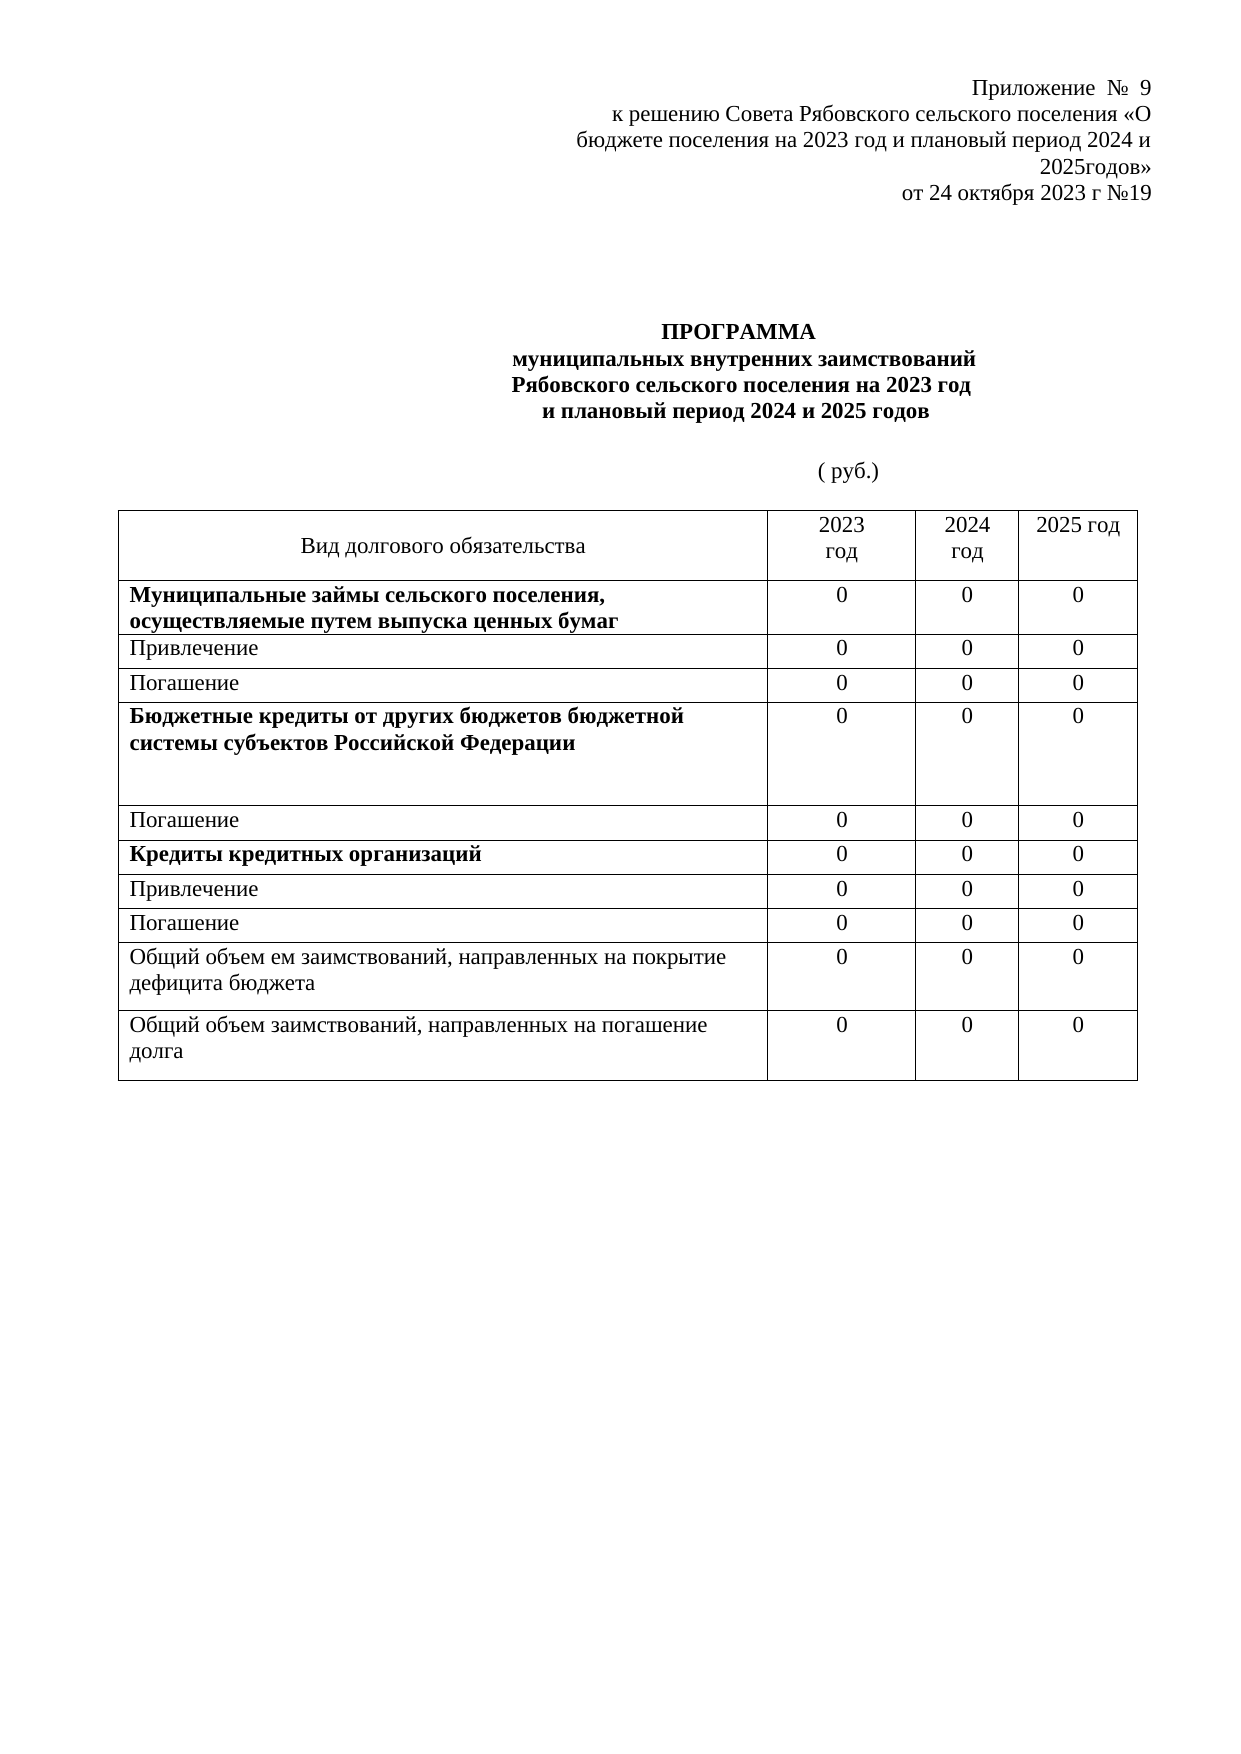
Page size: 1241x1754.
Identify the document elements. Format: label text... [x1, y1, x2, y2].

table_cell 0 [1019, 703, 1137, 805]
table_cell 0 [916, 581, 1018, 633]
table_header 2024 год [916, 511, 1018, 580]
table_cell 0 [1019, 909, 1137, 942]
table_cell 0 [916, 669, 1018, 702]
table_cell Погашение [119, 669, 767, 702]
text Приложение № 9 [177, 74, 1152, 100]
table_cell Общий объем заимствований, направленных на погашение долга [119, 1011, 767, 1079]
text Рябовского сельского поселения на 2023 год [177, 371, 1152, 397]
table_cell 0 [1019, 1011, 1137, 1079]
table_cell Бюджетные кредиты от других бюджетов бюджетной системы субъектов Российской Федерации [119, 703, 767, 805]
table_header 2025 год [1019, 511, 1137, 580]
table_cell Кредиты кредитных организаций [119, 841, 767, 873]
table_cell 0 [916, 635, 1018, 667]
table_cell 0 [916, 943, 1018, 1010]
table_cell 0 [916, 909, 1018, 942]
table_cell 0 [768, 841, 915, 873]
text муниципальных внутренних заимствований [177, 344, 1152, 371]
table_cell 0 [916, 806, 1018, 839]
text ( руб.) [177, 457, 1152, 483]
table_cell 0 [916, 841, 1018, 873]
table_cell Привлечение [119, 635, 767, 667]
table_cell 0 [1019, 669, 1137, 702]
table_cell 0 [916, 703, 1018, 805]
table_cell 0 [1019, 943, 1137, 1010]
table_cell Муниципальные займы сельского поселения, осуществляемые путем выпуска ценных бумаг [119, 581, 767, 633]
table_cell 0 [1019, 875, 1137, 908]
table_cell 0 [768, 703, 915, 805]
table_cell 0 [1019, 806, 1137, 839]
table_cell 0 [1019, 635, 1137, 667]
table_cell 0 [768, 635, 915, 667]
subtitle ПРОГРАММА [177, 318, 1156, 344]
table_cell 0 [1019, 841, 1137, 873]
table_header Вид долгового обязательства [119, 511, 767, 580]
table_cell 0 [768, 669, 915, 702]
table_cell 0 [768, 875, 915, 908]
table_cell Привлечение [119, 875, 767, 908]
text к решению Совета Рябовского сельского поселения «О бюджете поселения на 2023 год и плановый период 2024 и 2025годов» [561, 100, 1152, 179]
table_cell Общий объем ем заимствований, направленных на покрытие дефицита бюджета [119, 943, 767, 1010]
table_cell 0 [768, 1011, 915, 1079]
table_cell 0 [768, 943, 915, 1010]
table_cell 0 [916, 1011, 1018, 1079]
table_header 2023 год [768, 511, 915, 580]
text и плановый период 2024 и 2025 годов [177, 397, 1152, 424]
table_cell 0 [768, 581, 915, 633]
table_cell 0 [1019, 581, 1137, 633]
table_cell 0 [916, 875, 1018, 908]
table_cell Погашение [119, 909, 767, 942]
table_cell Погашение [119, 806, 767, 839]
table_cell 0 [768, 806, 915, 839]
table_cell 0 [768, 909, 915, 942]
text от 24 октября 2023 г №19 [561, 179, 1152, 206]
